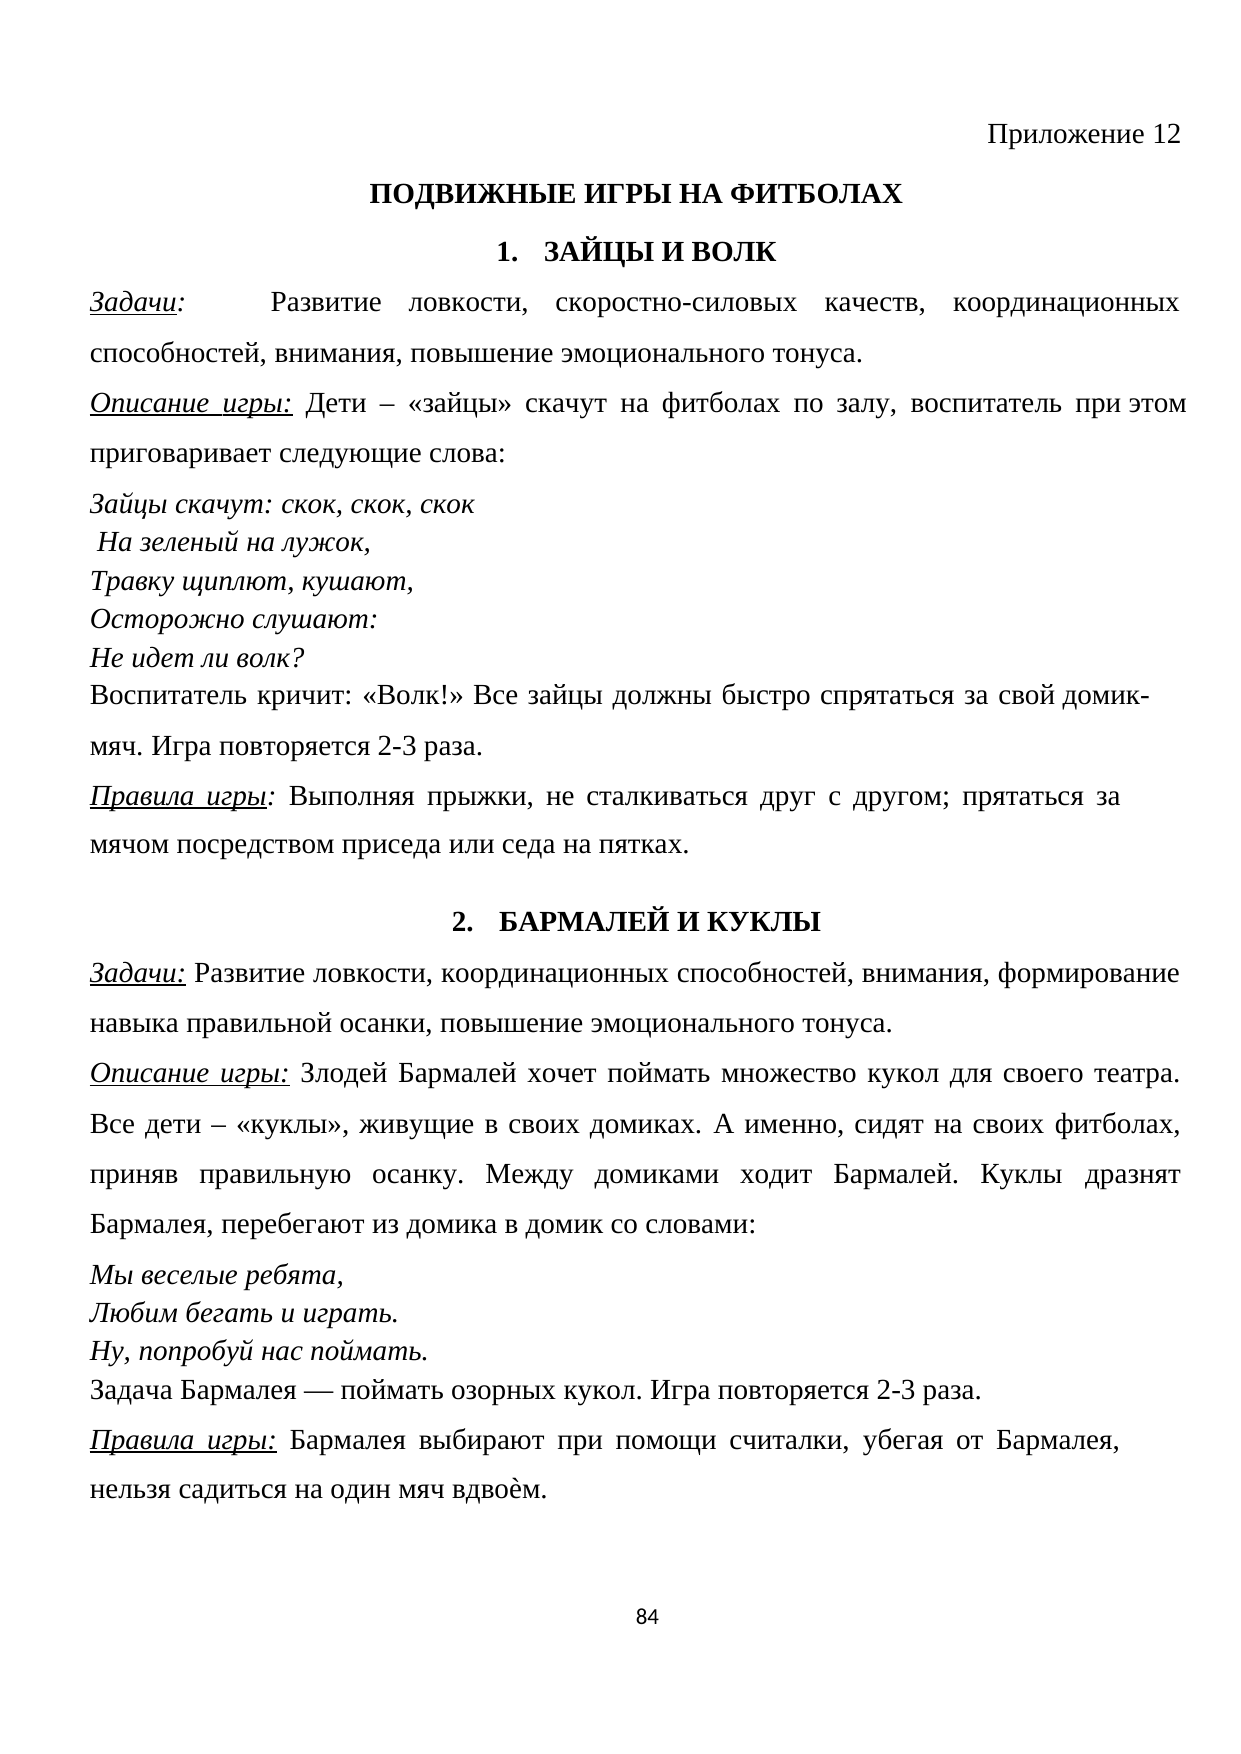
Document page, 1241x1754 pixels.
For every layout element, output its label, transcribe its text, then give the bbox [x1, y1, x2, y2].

text Воспитатель кричит: «Волк!» Все зайцы должны быстро спрятаться за свой домик-мяч. Игра повторяется 2-3 раза. [89, 677, 1180, 761]
text Описание игры: Злодей Бармалей хочет поймать множество кукол для своего театра. Все дети – «куклы», живущие в своих домиках. А именно, сидят на своих фитболах, приняв правильную осанку. Между домиками ходит Бармалей. Куклы дразнят Бармалея, перебегают из домика в домик со словами: [89, 1056, 1181, 1240]
text Любим бегать и играть. [89, 1295, 754, 1329]
text Осторожно слушают: [89, 601, 749, 635]
text Ну, попробуй нас поймать. [89, 1334, 1205, 1367]
text ПОДВИЖНЫЕ ИГРЫ НА ФИТБОЛАХ [89, 176, 1183, 209]
text Описание игры: Дети – «зайцы» скачут на фитболах по залу, воспитатель при этом приговаривает следующие слова: [89, 385, 1205, 469]
text Задачи: Развитие ловкости, скоростно-силовых качеств, координационных способностей, внимания, повышение эмоционального тонуса. [89, 284, 1180, 368]
text Мы веселые ребята, [89, 1257, 754, 1290]
text Не идет ли волк? [89, 640, 1205, 673]
text Травку щиплют, кушают, [89, 563, 749, 596]
list ЗАЙЦЫ И ВОЛК [496, 234, 1205, 268]
text Приложение 12 [89, 116, 1181, 150]
text Правила игры: Выполняя прыжки, не сталкиваться друг с другом; прятаться за мячом посредством приседа или седа на пятках. [89, 778, 1205, 860]
text На зеленый на лужок, [89, 524, 841, 558]
text Задача Бармалея — поймать озорных кукол. Игра повторяется 2-3 раза. [89, 1372, 1205, 1405]
text Правила игры: Бармалея выбирают при помощи считалки, убегая от Бармалея, нельзя садиться на один мяч вдвоѐм. [89, 1422, 1205, 1504]
list БАРМАЛЕЙ И КУКЛЫ [452, 904, 1205, 938]
text Задачи: Развитие ловкости, координационных способностей, внимания, формирование навыка правильной осанки, повышение эмоционального тонуса. [89, 955, 1180, 1039]
text Зайцы скачут: скок, скок, скок [89, 486, 841, 519]
